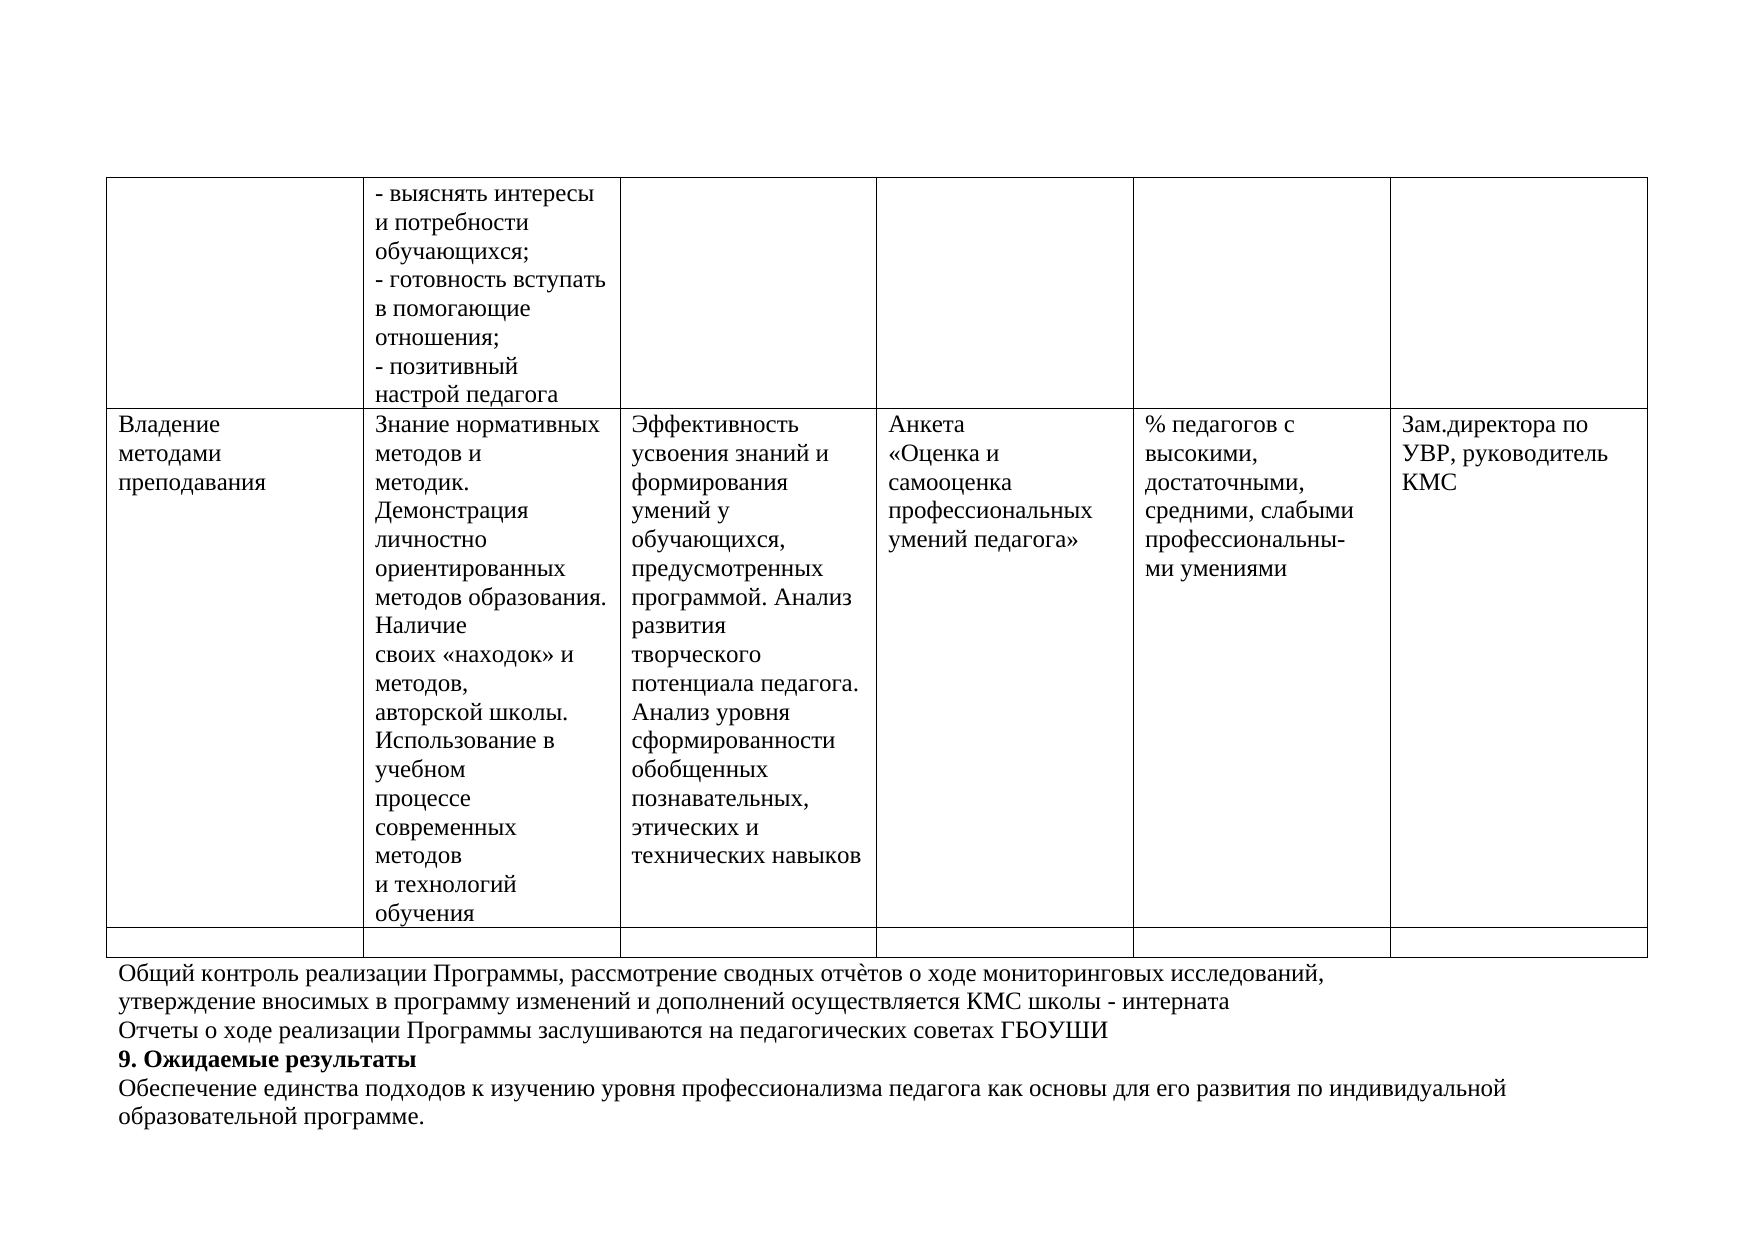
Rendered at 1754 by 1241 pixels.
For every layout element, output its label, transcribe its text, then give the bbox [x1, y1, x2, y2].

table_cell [364, 178, 620, 408]
table_cell Анкета «Оценка и самооценка профессиональных умений педагога» [877, 409, 1133, 927]
text Отчеты о ходе реализации Программы заслушиваются на педагогических советах ГБОУШИ [118, 1015, 1636, 1044]
table_cell % педагогов с высокими, достаточными, средними, слабыми профессиональны- ми умениями [1134, 409, 1390, 927]
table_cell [621, 178, 876, 408]
text Обеспечение единства подходов к изучению уровня профессионализма педагога как основы для его развития по индивидуальной образовательной программе. [118, 1073, 1636, 1130]
table_cell [877, 928, 1133, 957]
text 9. Ожидаемые результаты [118, 1044, 1636, 1073]
table_cell [364, 928, 620, 957]
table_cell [1391, 178, 1647, 408]
text Общий контроль реализации Программы, рассмотрение сводных отчѐтов о ходе мониторинговых исследований, [118, 958, 1636, 986]
table_cell [1134, 928, 1390, 957]
table_cell Эффективность усвоения знаний и формирования умений у обучающихся, предусмотренных программой. Анализ развития творческого потенциала педагога. Анализ уровня сформированности обобщенных познавательных, этических и технических навыков [621, 409, 876, 927]
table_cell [877, 178, 1133, 408]
table_cell Зам.директора по УВР, руководитель КМС [1391, 409, 1647, 927]
table_cell [621, 928, 876, 957]
table_cell [1391, 928, 1647, 957]
table_cell Владение методами преподавания [107, 409, 363, 927]
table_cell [107, 178, 363, 408]
text утверждение вносимых в программу изменений и дополнений осуществляется КМС школы - интерната [118, 986, 1636, 1015]
table_cell [107, 928, 363, 957]
table_cell Знание нормативных методов и методик. Демонстрация личностно ориентированных методов образования. Наличие своих «находок» и методов, авторской школы. Использование в учебном процессе современных методов и технологий обучения [364, 409, 620, 927]
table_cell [1134, 178, 1390, 408]
